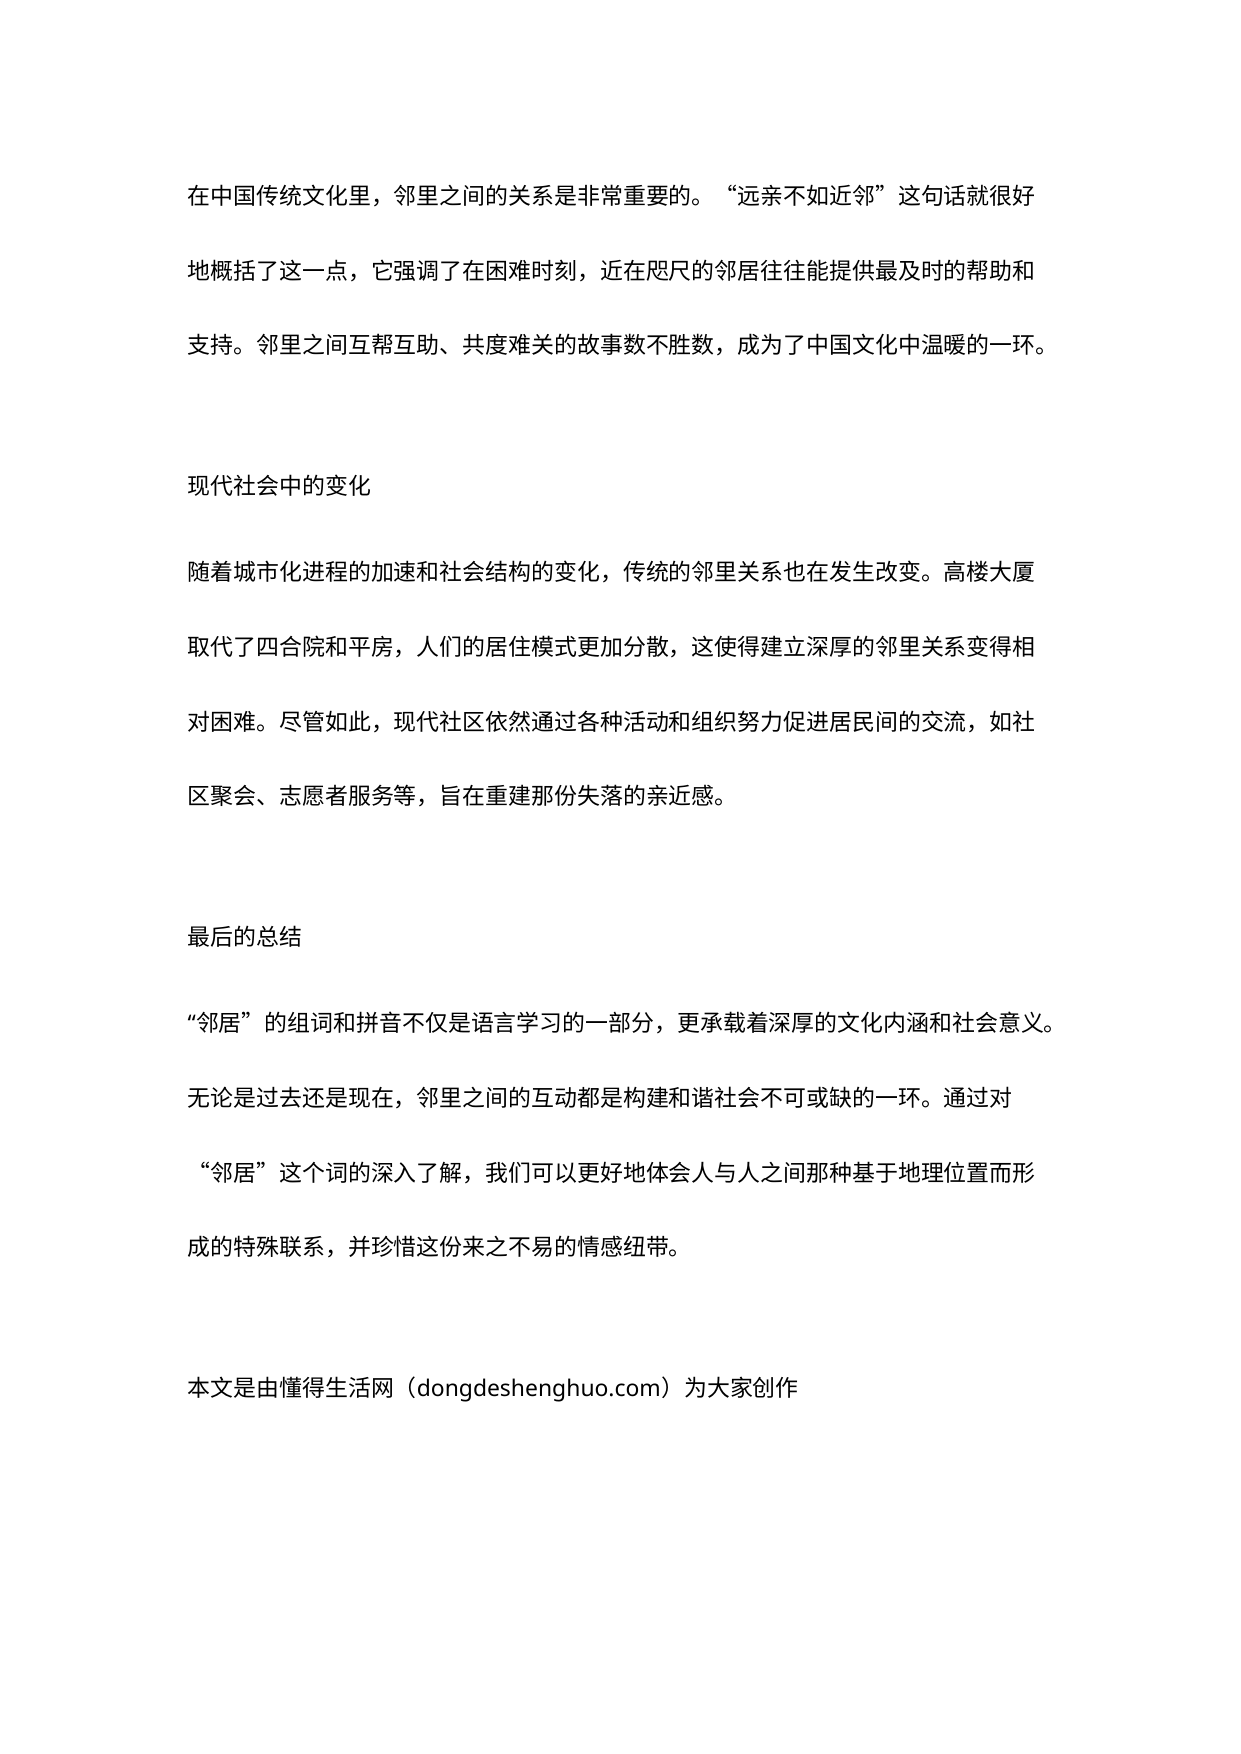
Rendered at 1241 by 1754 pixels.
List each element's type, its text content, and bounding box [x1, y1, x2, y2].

text “邻居”的组词和拼音不仅是语言学习的一部分，更承载着深厚的文化内涵和社会意义。无论是过去还是现在，邻里之间的互动都是构建和谐社会不可或缺的一环。通过对“邻居”这个词的深入了解，我们可以更好地体会人与人之间那种基于地理位置而形成的特殊联系，并珍惜这份来之不易的情感纽带。 [187, 989, 1053, 1278]
text 现代社会中的变化 [187, 452, 1053, 517]
text 最后的总结 [187, 903, 1053, 968]
text 本文是由懂得生活网（dongdeshenghuo.com）为大家创作 [187, 1354, 1053, 1419]
text 在中国传统文化里，邻里之间的关系是非常重要的。“远亲不如近邻”这句话就很好地概括了这一点，它强调了在困难时刻，近在咫尺的邻居往往能提供最及时的帮助和支持。邻里之间互帮互助、共度难关的故事数不胜数，成为了中国文化中温暖的一环。 [187, 162, 1053, 376]
text 随着城市化进程的加速和社会结构的变化，传统的邻里关系也在发生改变。高楼大厦取代了四合院和平房，人们的居住模式更加分散，这使得建立深厚的邻里关系变得相对困难。尽管如此，现代社区依然通过各种活动和组织努力促进居民间的交流，如社区聚会、志愿者服务等，旨在重建那份失落的亲近感。 [187, 538, 1053, 827]
